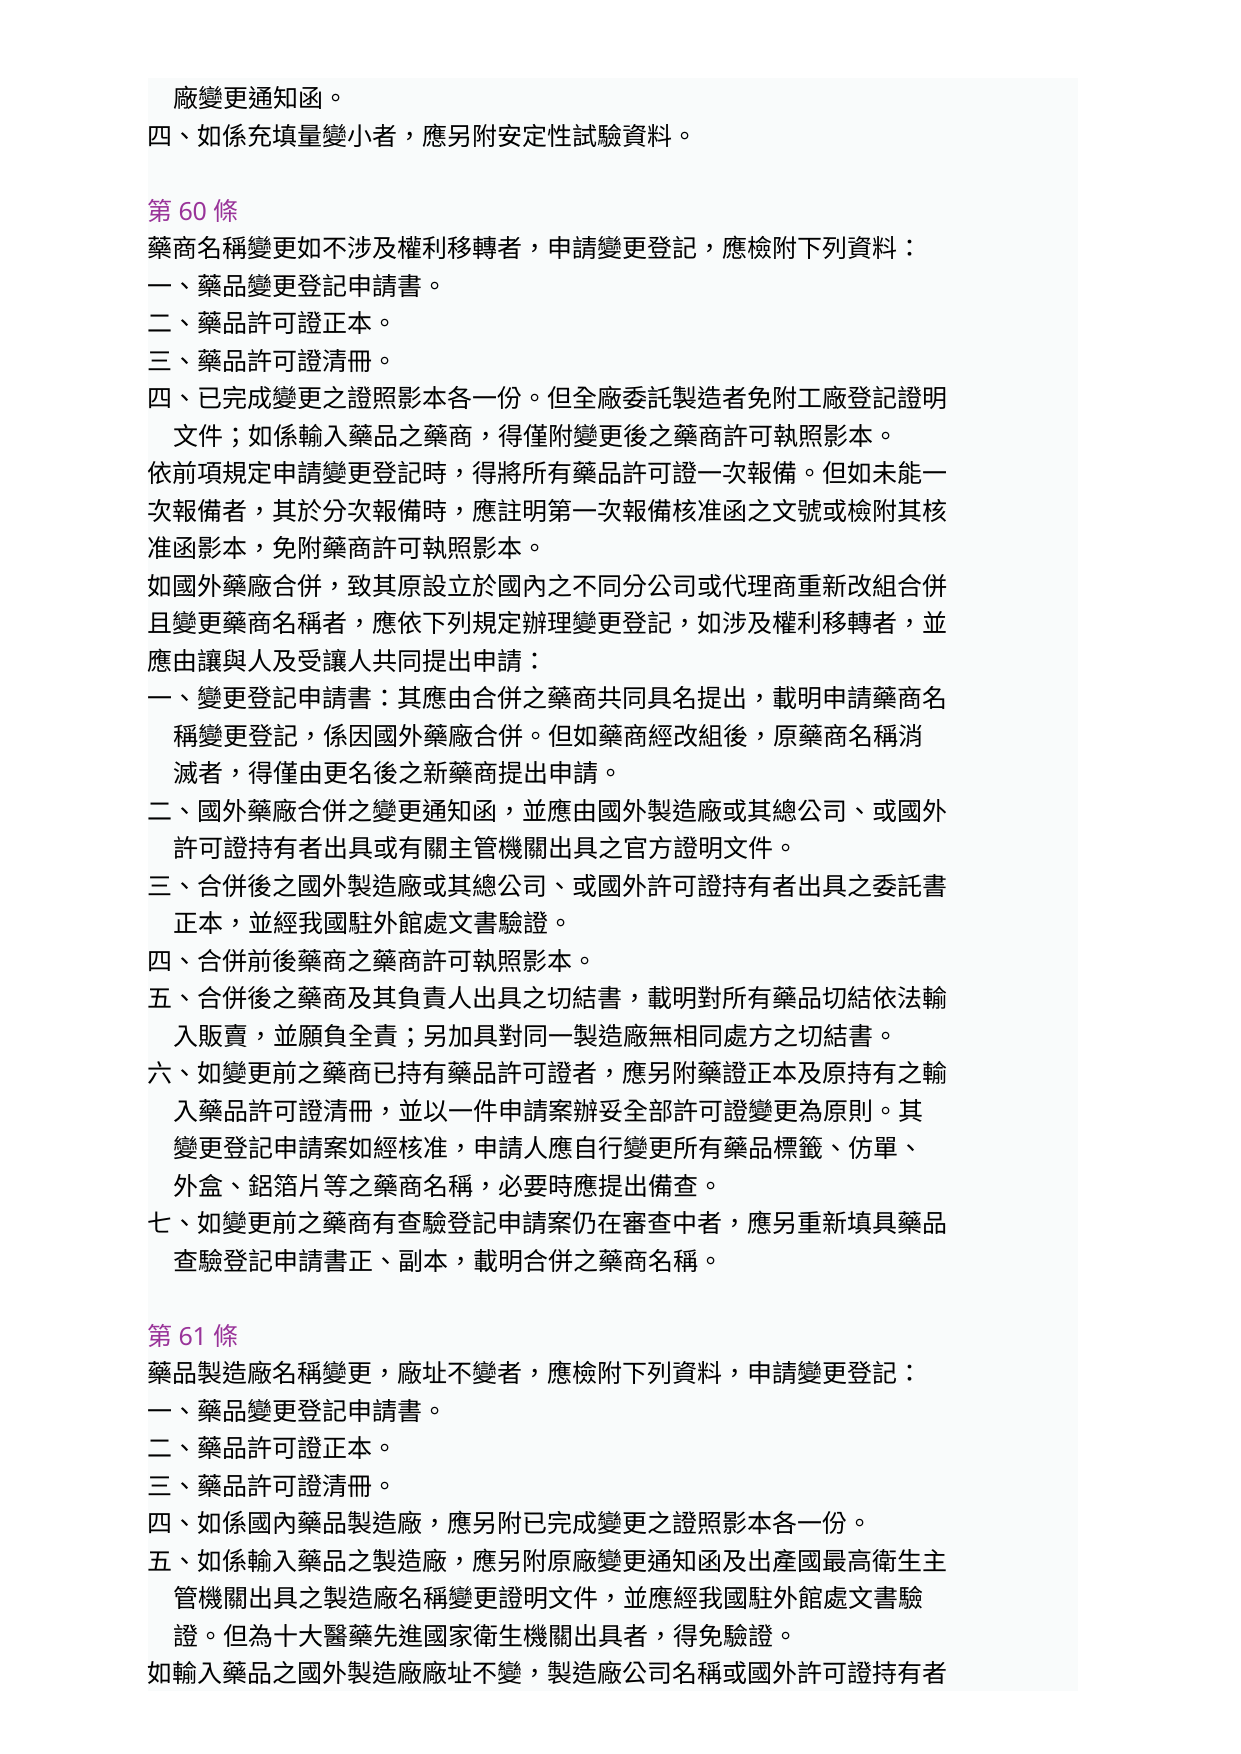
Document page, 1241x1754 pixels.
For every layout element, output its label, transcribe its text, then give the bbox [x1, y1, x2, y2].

text 第 61 條 [148, 1316, 1078, 1353]
text 藥商名稱變更如不涉及權利移轉者，申請變更登記，應檢附下列資料： 一、藥品變更登記申請書。 二、藥品許可證正本。 三、藥品許可證清冊。 四、已完成變更之證照影本各一份。但全廠委託製造者免附工廠登記證明 文件；如係輸入藥品之藥商，得僅附變更後之藥商許可執照影本。 依前項規定申請變更登記時，得將所有藥品許可證一次報備。但如未能一 次報備者，其於分次報備時，應註明第一次報備核准函之文號或檢附其核 准函影本，免附藥商許可執照影本。 如國外藥廠合併，致其原設立於國內之不同分公司或代理商重新改組合併 且變更藥商名稱者，應依下列規定辦理變更登記，如涉及權利移轉者，並 應由讓與人及受讓人共同提出申請： 一、變更登記申請書：其應由合併之藥商共同具名提出，載明申請藥商名 稱變更登記，係因國外藥廠合併。但如藥商經改組後，原藥商名稱消 滅者，得僅由更名後之新藥商提出申請。 二、國外藥廠合併之變更通知函，並應由國外製造廠或其總公司、或國外 許可證持有者出具或有關主管機關出具之官方證明文件。 三、合併後之國外製造廠或其總公司、或國外許可證持有者出具之委託書 正本，並經我國駐外館處文書驗證。 四、合併前後藥商之藥商許可執照影本。 五、合併後之藥商及其負責人出具之切結書，載明對所有藥品切結依法輸 入販賣，並願負全責；另加具對同一製造廠無相同處方之切結書。 六、如變更前之藥商已持有藥品許可證者，應另附藥證正本及原持有之輸 入藥品許可證清冊，並以一件申請案辦妥全部許可證變更為原則。其 變更登記申請案如經核准，申請人應自行變更所有藥品標籤、仿單、 外盒、鋁箔片等之藥商名稱，必要時應提出備查。 七、如變更前之藥商有查驗登記申請案仍在審查中者，應另重新填具藥品 查驗登記申請書正、副本，載明合併之藥商名稱。 [148, 228, 1078, 1278]
text 第 60 條 [148, 191, 1078, 228]
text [148, 78, 1078, 153]
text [148, 1353, 1078, 1691]
